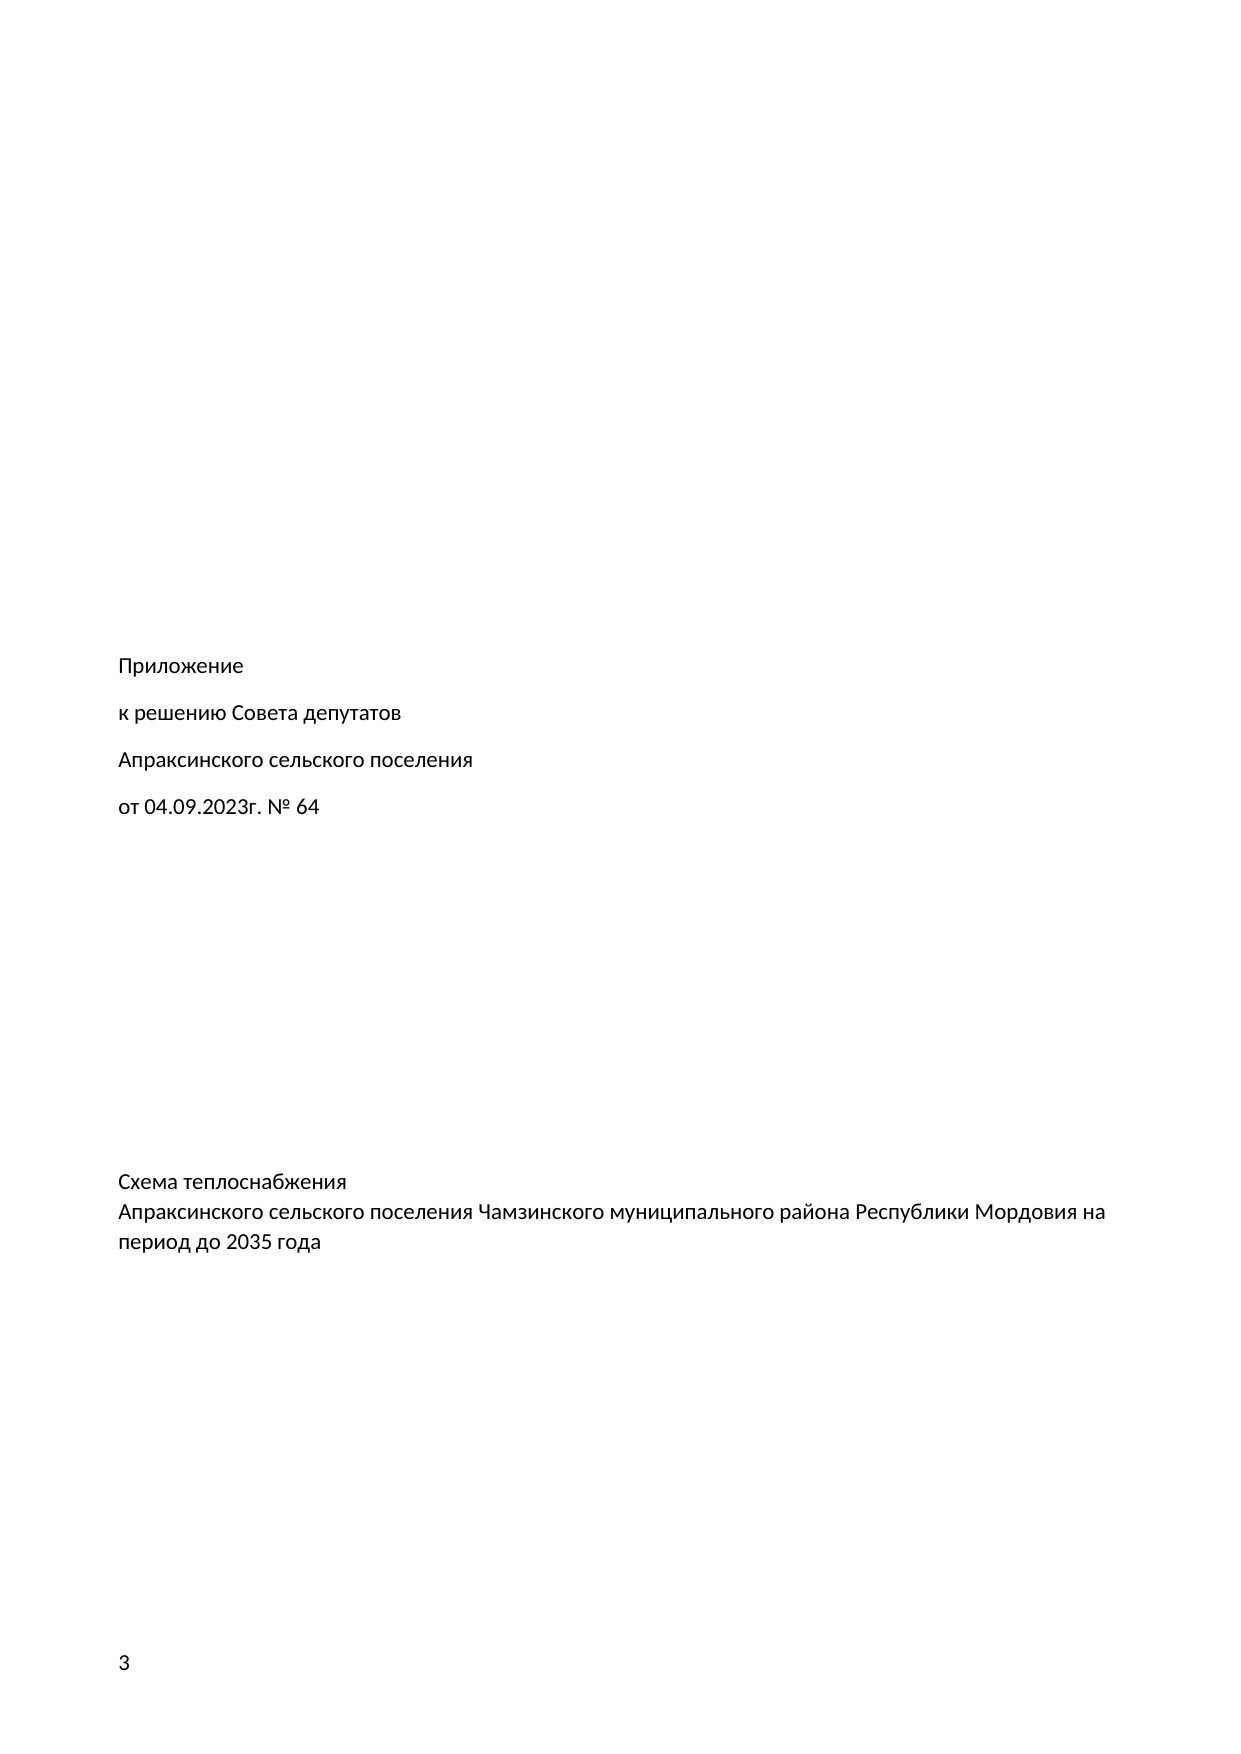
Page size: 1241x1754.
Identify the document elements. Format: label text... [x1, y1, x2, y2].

text Приложение [118, 651, 1181, 679]
text Апраксинского сельского поселения [118, 745, 1181, 773]
text к решению Совета депутатов [118, 698, 1181, 726]
text Схема теплоснабжения Апраксинского сельского поселения Чамзинского муниципального района Республики Мордовия на период до 2035 года [118, 1167, 1181, 1255]
text от 04.09.2023г. № 64 [118, 792, 1181, 820]
